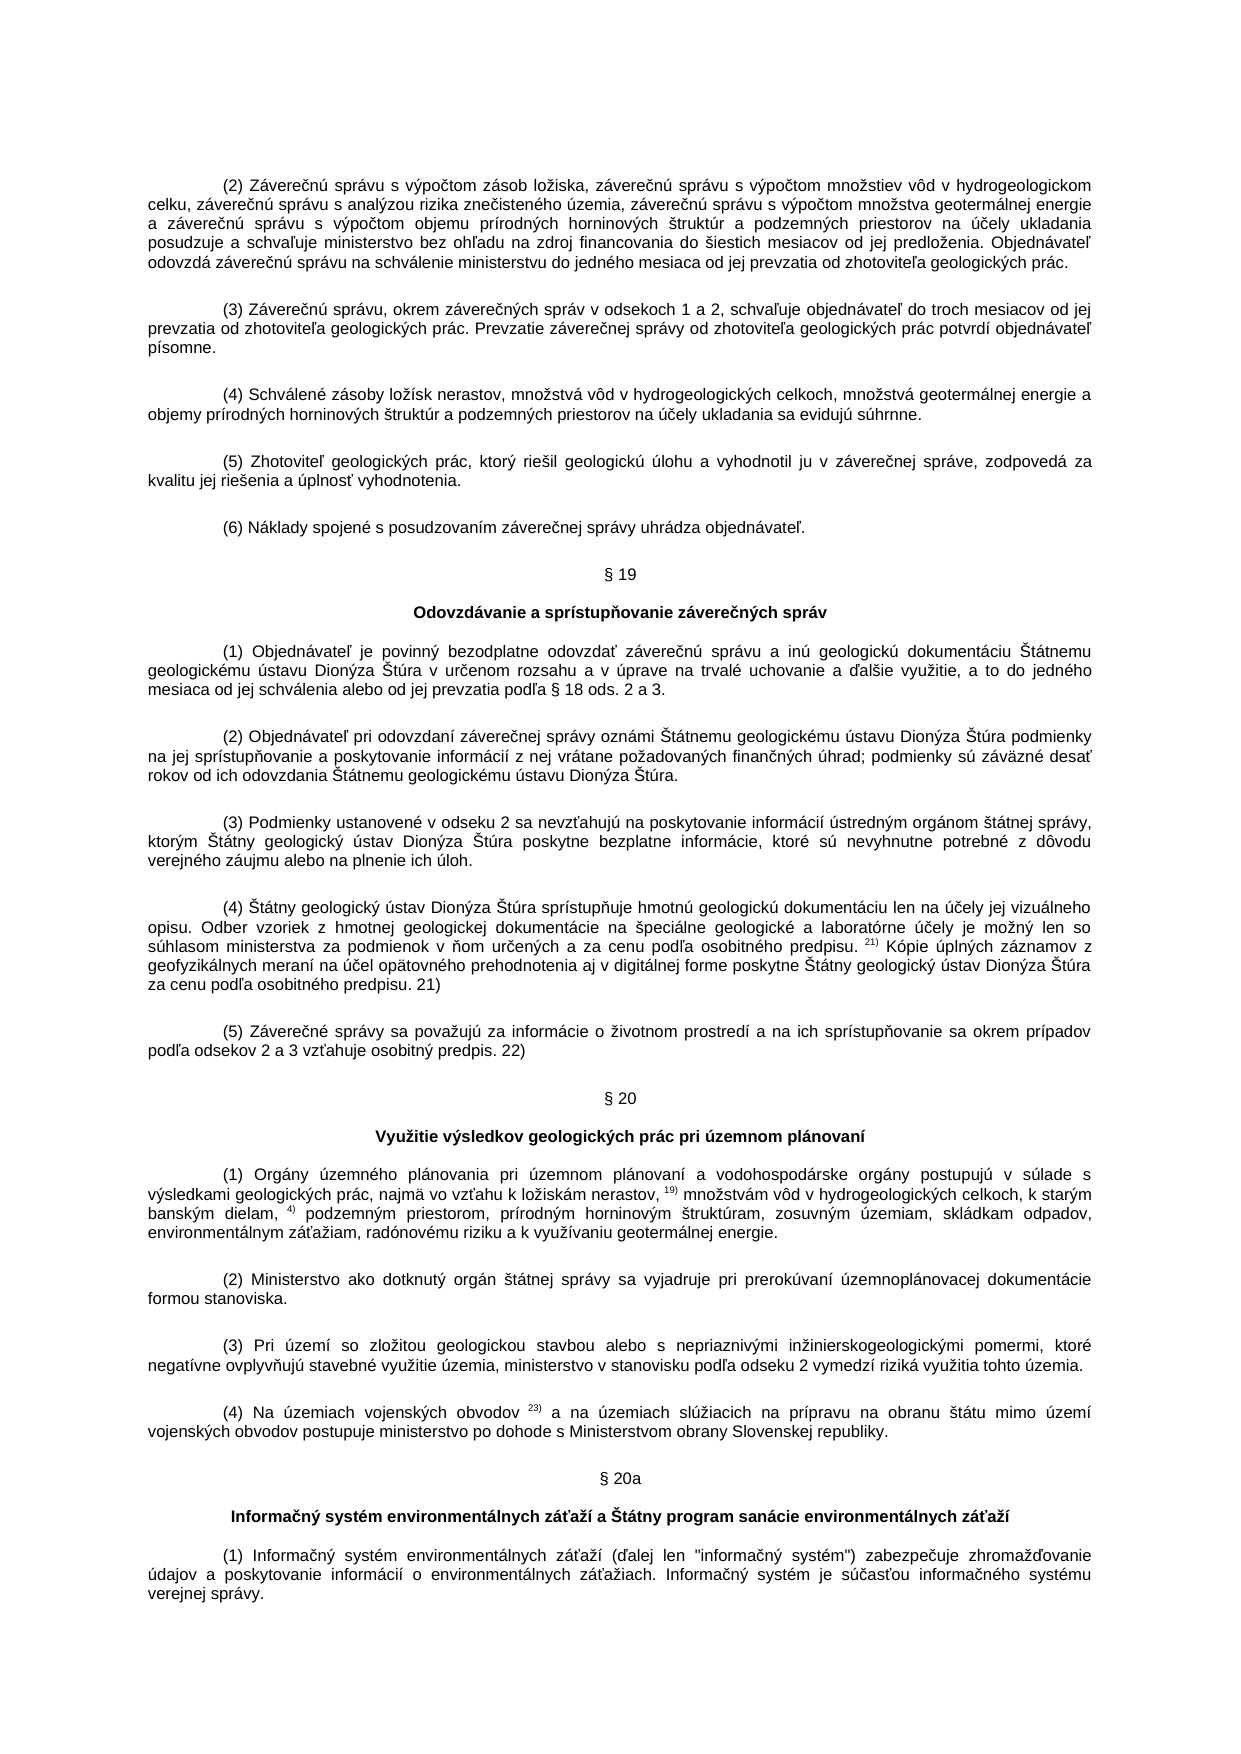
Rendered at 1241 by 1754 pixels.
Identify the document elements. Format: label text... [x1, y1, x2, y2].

text (4) Na územiach vojenských obvodov 23) a na územiach slúžiacich na prípravu na obranu štátu mimo území vojenských obvodov postupuje ministerstvo po dohode s Ministerstvom obrany Slovenskej republiky. [148, 1402, 1092, 1441]
text (1) Informačný systém environmentálnych záťaží (ďalej len "informačný systém") zabezpečuje zhromažďovanie údajov a poskytovanie informácií o environmentálnych záťažiach. Informačný systém je súčasťou informačného systému verejnej správy. [148, 1546, 1092, 1603]
text (4) Štátny geologický ústav Dionýza Štúra sprístupňuje hmotnú geologickú dokumentáciu len na účely jej vizuálneho opisu. Odber vzoriek z hmotnej geologickej dokumentácie na špeciálne geologické a laboratórne účely je možný len so súhlasom ministerstva za podmienok v ňom určených a za cenu podľa osobitného predpisu. 21) Kópie úplných záznamov z geofyzikálnych meraní na účel opätovného prehodnotenia aj v digitálnej forme poskytne Štátny geologický ústav Dionýza Štúra za cenu podľa osobitného predpisu. 21) [148, 898, 1092, 994]
text (2) Ministerstvo ako dotknutý orgán štátnej správy sa vyjadruje pri prerokúvaní územnoplánovacej dokumentácie formou stanoviska. [148, 1270, 1092, 1308]
text Odovzdávanie a sprístupňovanie záverečných správ [148, 603, 1092, 622]
text (1) Orgány územného plánovania pri územnom plánovaní a vodohospodárske orgány postupujú v súlade s výsledkami geologických prác, najmä vo vzťahu k ložiskám nerastov, 19) množstvám vôd v hydrogeologických celkoch, k starým banským dielam, 4) podzemným priestorom, prírodným horninovým štruktúram, zosuvným územiam, skládkam odpadov, environmentálnym záťažiam, radónovému riziku a k využívaniu geotermálnej energie. [148, 1165, 1092, 1242]
text (6) Náklady spojené s posudzovaním záverečnej správy uhrádza objednávateľ. [148, 518, 1092, 537]
text Využitie výsledkov geologických prác pri územnom plánovaní [148, 1127, 1092, 1146]
text (1) Objednávateľ je povinný bezodplatne odovzdať záverečnú správu a inú geologickú dokumentáciu Štátnemu geologickému ústavu Dionýza Štúra v určenom rozsahu a v úprave na trvalé uchovanie a ďalšie využitie, a to do jedného mesiaca od jej schválenia alebo od jej prevzatia podľa § 18 ods. 2 a 3. [148, 642, 1092, 699]
text (5) Záverečné správy sa považujú za informácie o životnom prostredí a na ich sprístupňovanie sa okrem prípadov podľa odsekov 2 a 3 vzťahuje osobitný predpis. 22) [148, 1022, 1092, 1060]
text (3) Podmienky ustanovené v odseku 2 sa nevzťahujú na poskytovanie informácií ústredným orgánom štátnej správy, ktorým Štátny geologický ústav Dionýza Štúra poskytne bezplatne informácie, ktoré sú nevyhnutne potrebné z dôvodu verejného záujmu alebo na plnenie ich úloh. [148, 813, 1092, 870]
text § 20a [148, 1469, 1092, 1488]
text Informačný systém environmentálnych záťaží a Štátny program sanácie environmentálnych záťaží [148, 1507, 1092, 1526]
text (2) Objednávateľ pri odovzdaní záverečnej správy oznámi Štátnemu geologickému ústavu Dionýza Štúra podmienky na jej sprístupňovanie a poskytovanie informácií z nej vrátane požadovaných finančných úhrad; podmienky sú záväzné desať rokov od ich odovzdania Štátnemu geologickému ústavu Dionýza Štúra. [148, 727, 1092, 785]
text (3) Pri území so zložitou geologickou stavbou alebo s nepriaznivými inžinierskogeologickými pomermi, ktoré negatívne ovplyvňujú stavebné využitie územia, ministerstvo v stanovisku podľa odseku 2 vymedzí riziká využitia tohto územia. [148, 1336, 1092, 1374]
text (2) Záverečnú správu s výpočtom zásob ložiska, záverečnú správu s výpočtom množstiev vôd v hydrogeologickom celku, záverečnú správu s analýzou rizika znečisteného územia, záverečnú správu s výpočtom množstva geotermálnej energie a záverečnú správu s výpočtom objemu prírodných horninových štruktúr a podzemných priestorov na účely ukladania posudzuje a schvaľuje ministerstvo bez ohľadu na zdroj financovania do šiestich mesiacov od jej predloženia. Objednávateľ odovzdá záverečnú správu na schválenie ministerstvu do jedného mesiaca od jej prevzatia od zhotoviteľa geologických prác. [148, 176, 1092, 272]
text § 19 [148, 565, 1092, 584]
text (5) Zhotoviteľ geologických prác, ktorý riešil geologickú úlohu a vyhodnotil ju v záverečnej správe, zodpovedá za kvalitu jej riešenia a úplnosť vyhodnotenia. [148, 451, 1092, 490]
text (3) Záverečnú správu, okrem záverečných správ v odsekoch 1 a 2, schvaľuje objednávateľ do troch mesiacov od jej prevzatia od zhotoviteľa geologických prác. Prevzatie záverečnej správy od zhotoviteľa geologických prác potvrdí objednávateľ písomne. [148, 299, 1092, 357]
text (4) Schválené zásoby ložísk nerastov, množstvá vôd v hydrogeologických celkoch, množstvá geotermálnej energie a objemy prírodných horninových štruktúr a podzemných priestorov na účely ukladania sa evidujú súhrnne. [148, 385, 1092, 423]
text § 20 [148, 1088, 1092, 1108]
